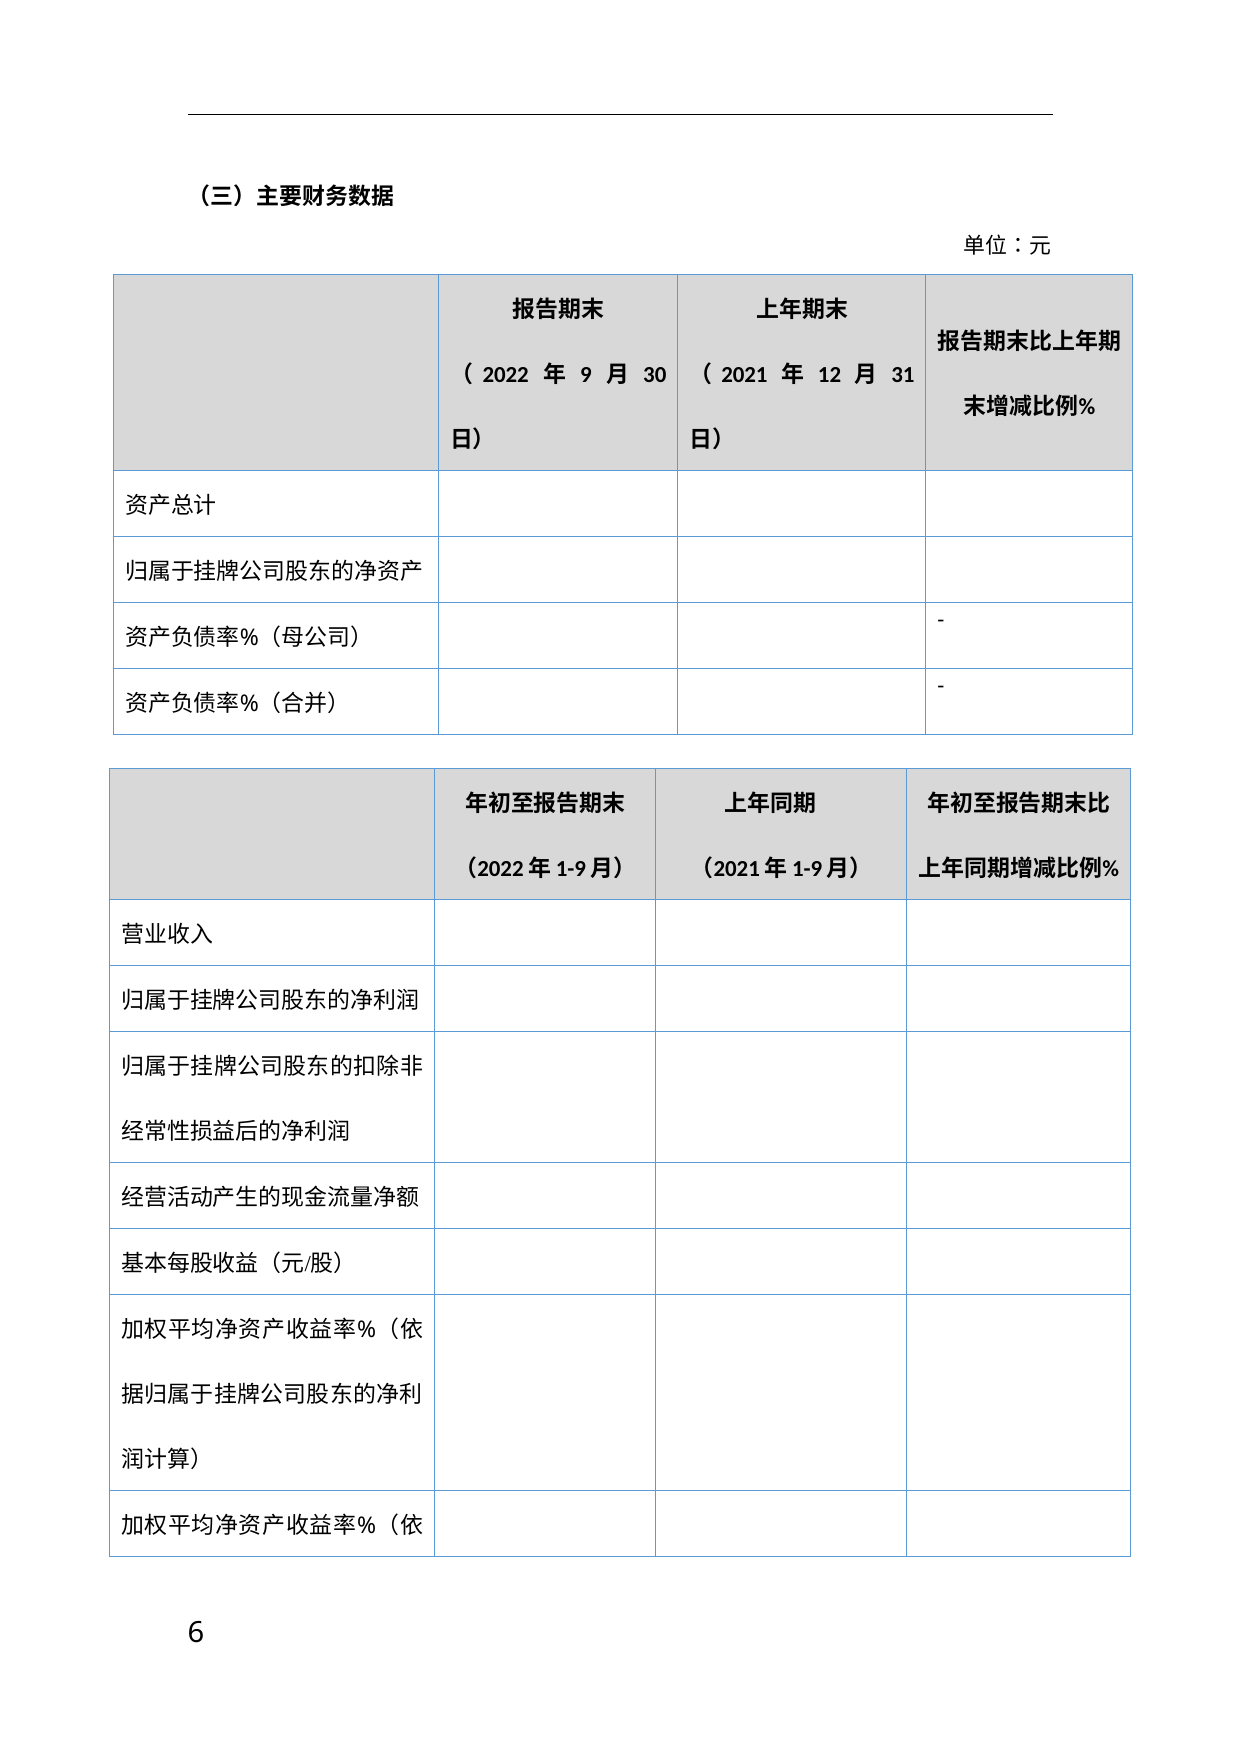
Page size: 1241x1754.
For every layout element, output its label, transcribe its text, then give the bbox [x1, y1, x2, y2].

text （三）主要财务数据 [187, 162, 1053, 227]
table_cell 归属于挂牌公司股东的净资产 [114, 537, 438, 602]
table_header 上年同期 （2021年1-9月） [656, 769, 906, 899]
table_cell [926, 471, 1132, 536]
table_cell [678, 669, 925, 734]
table_cell [907, 1295, 1130, 1490]
table_cell [439, 471, 677, 536]
table_cell [439, 537, 677, 602]
table_cell 归属于挂牌公司股东的净利润 [110, 966, 434, 1031]
table_cell [435, 1491, 655, 1556]
table_cell 归属于挂牌公司股东的扣除非经常性损益后的净利润 [110, 1032, 434, 1162]
table_cell 资产负债率%（母公司） [114, 603, 438, 668]
table_cell [907, 966, 1130, 1031]
table_cell [907, 1229, 1130, 1294]
table_header [110, 769, 434, 899]
table_cell [926, 537, 1132, 602]
table_cell [435, 966, 655, 1031]
table_cell [656, 1229, 906, 1294]
table_cell 资产总计 [114, 471, 438, 536]
table_cell [439, 669, 677, 734]
table_cell 经营活动产生的现金流量净额 [110, 1163, 434, 1228]
table_header 年初至报告期末比上年同期增减比例% [907, 769, 1130, 899]
table_cell [435, 1032, 655, 1162]
table_header 报告期末比上年期末增减比例% [926, 275, 1132, 470]
table_cell [678, 603, 925, 668]
table_header 报告期末 （2022年9月30日） [439, 275, 677, 470]
table_cell 营业收入 [110, 900, 434, 965]
table_cell [439, 603, 677, 668]
table_cell [907, 1163, 1130, 1228]
table_cell 资产负债率%（合并） [114, 669, 438, 734]
table_cell [678, 537, 925, 602]
table_cell [656, 900, 906, 965]
table_cell - [926, 669, 1132, 734]
table_cell [435, 1163, 655, 1228]
table_cell [656, 1295, 906, 1490]
table_cell [435, 1229, 655, 1294]
table_cell [656, 1163, 906, 1228]
text 单位：元 [187, 229, 1051, 261]
table_header 年初至报告期末 （2022年1-9月） [435, 769, 655, 899]
table_cell 基本每股收益（元/股） [110, 1229, 434, 1294]
table_cell [435, 1295, 655, 1490]
table_cell [656, 1491, 906, 1556]
table_cell [678, 471, 925, 536]
table_cell [435, 900, 655, 965]
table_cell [110, 1491, 434, 1556]
table_header 上年期末 （2021年12月31日） [678, 275, 925, 470]
table_cell - [926, 603, 1132, 668]
table_cell 加权平均净资产收益率%（依据归属于挂牌公司股东的净利润计算） [110, 1295, 434, 1490]
table_cell [656, 1032, 906, 1162]
table_cell [907, 1032, 1130, 1162]
table_cell [907, 1491, 1130, 1556]
table_cell [656, 966, 906, 1031]
table_cell [907, 900, 1130, 965]
table_header [114, 275, 438, 470]
